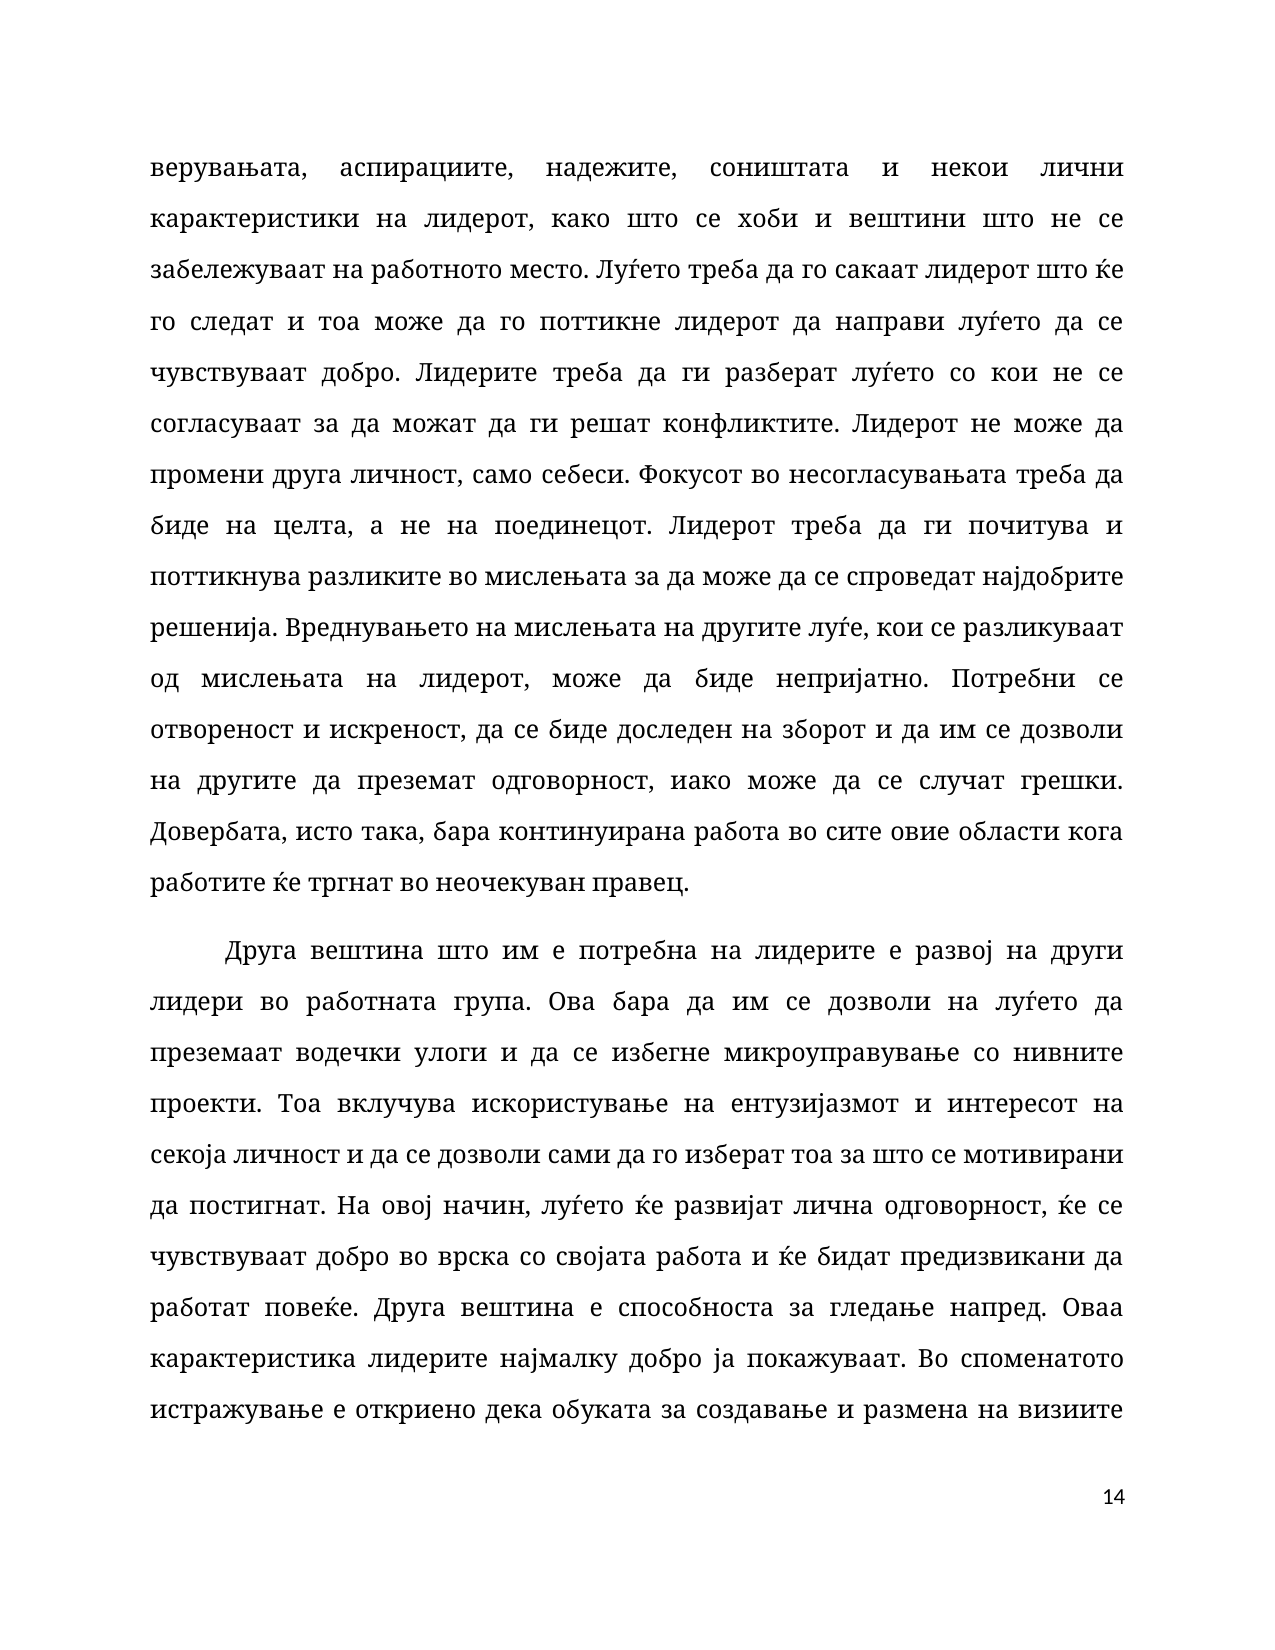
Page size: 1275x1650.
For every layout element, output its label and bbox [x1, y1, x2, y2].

text [150, 150, 1125, 899]
text [150, 932, 1125, 1426]
